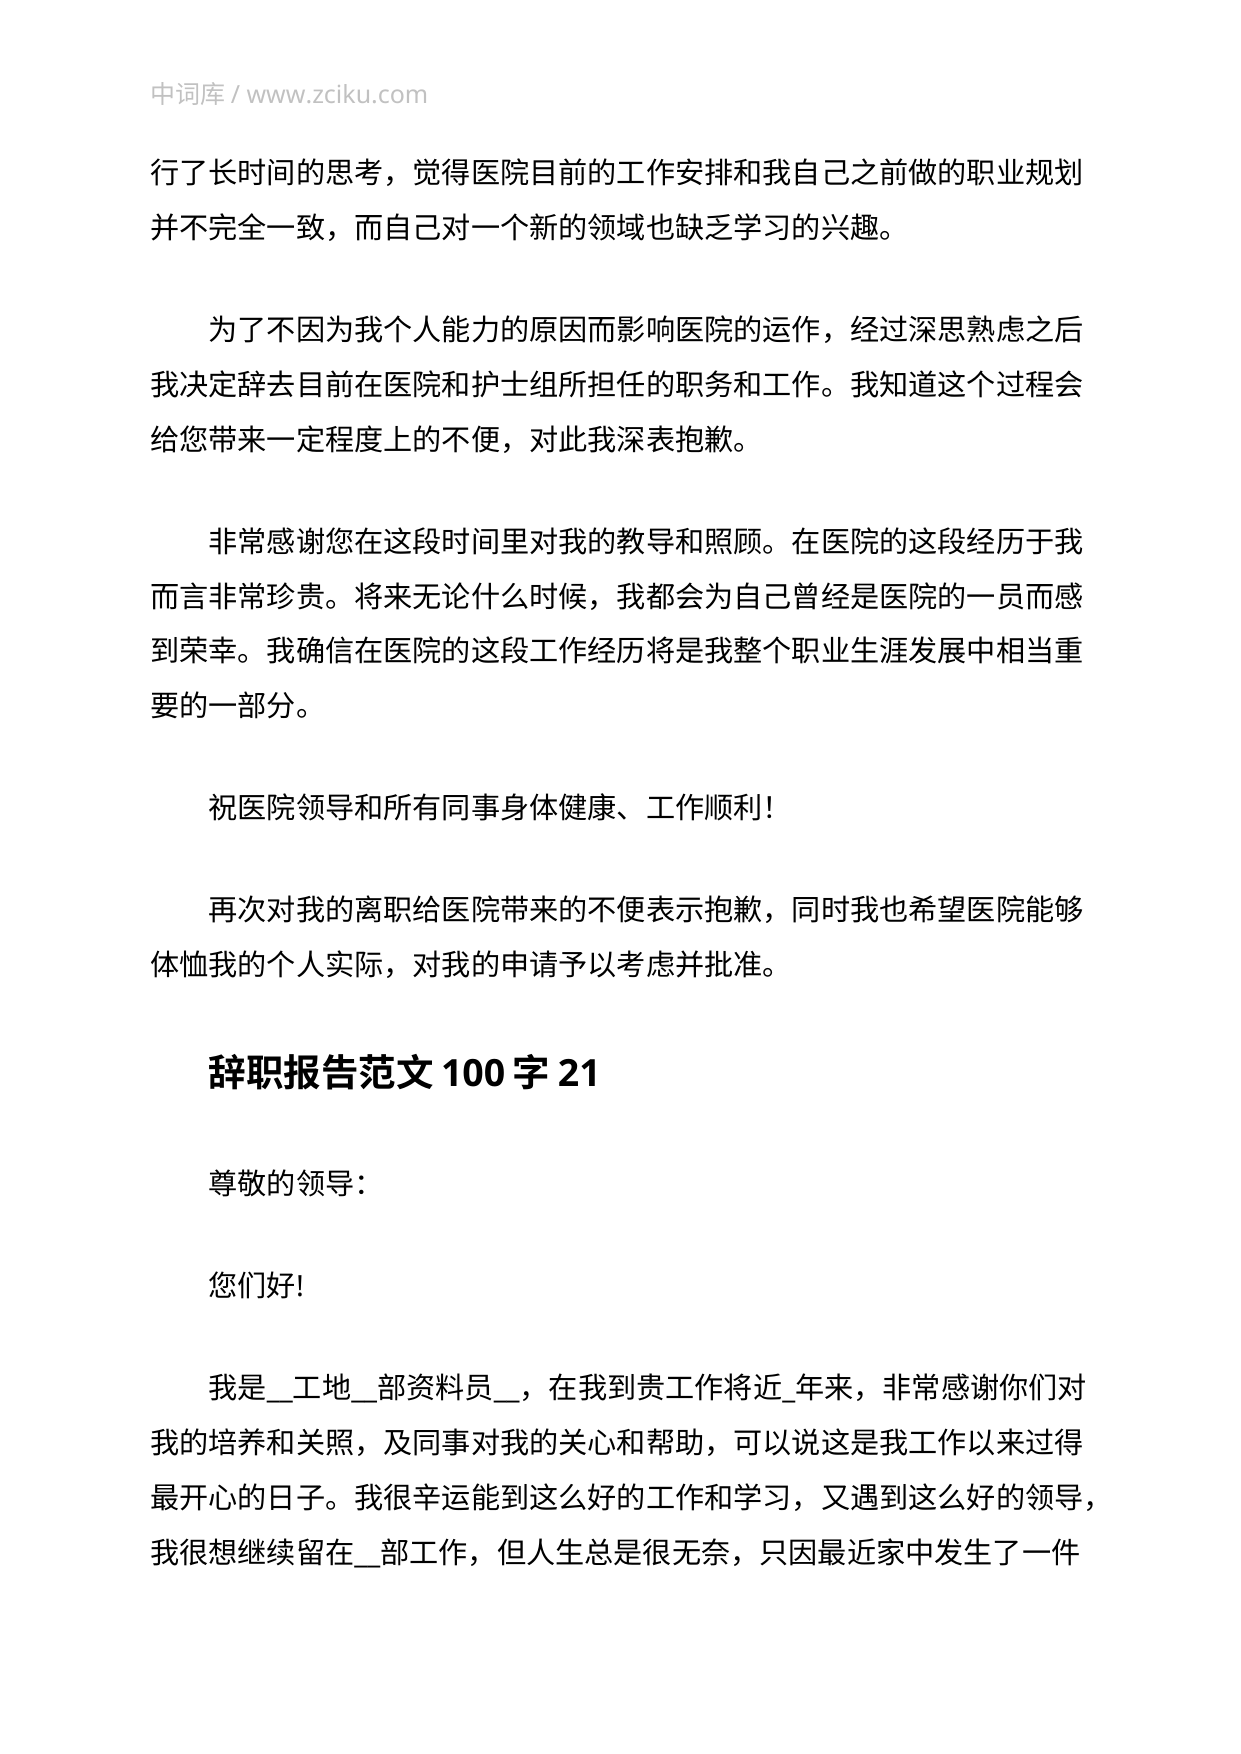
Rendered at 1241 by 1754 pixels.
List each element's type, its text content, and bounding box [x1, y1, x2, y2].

text 祝医院领导和所有同事身体健康、工作顺利！ [150, 785, 1090, 827]
text 再次对我的离职给医院带来的不便表示抱歉，同时我也希望医院能够体恤我的个人实际，对我的申请予以考虑并批准。 [150, 886, 1090, 984]
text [150, 150, 1090, 247]
text 尊敬的领导： [150, 1161, 1090, 1203]
text 辞职报告范文100字21 [150, 1043, 1090, 1098]
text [150, 1364, 1090, 1572]
text 您们好! [150, 1262, 1090, 1305]
text 非常感谢您在这段时间里对我的教导和照顾。在医院的这段经历于我而言非常珍贵。将来无论什么时候，我都会为自己曾经是医院的一员而感到荣幸。我确信在医院的这段工作经历将是我整个职业生涯发展中相当重要的一部分。 [150, 518, 1090, 725]
text 为了不因为我个人能力的原因而影响医院的运作，经过深思熟虑之后我决定辞去目前在医院和护士组所担任的职务和工作。我知道这个过程会给您带来一定程度上的不便，对此我深表抱歉。 [150, 307, 1090, 459]
